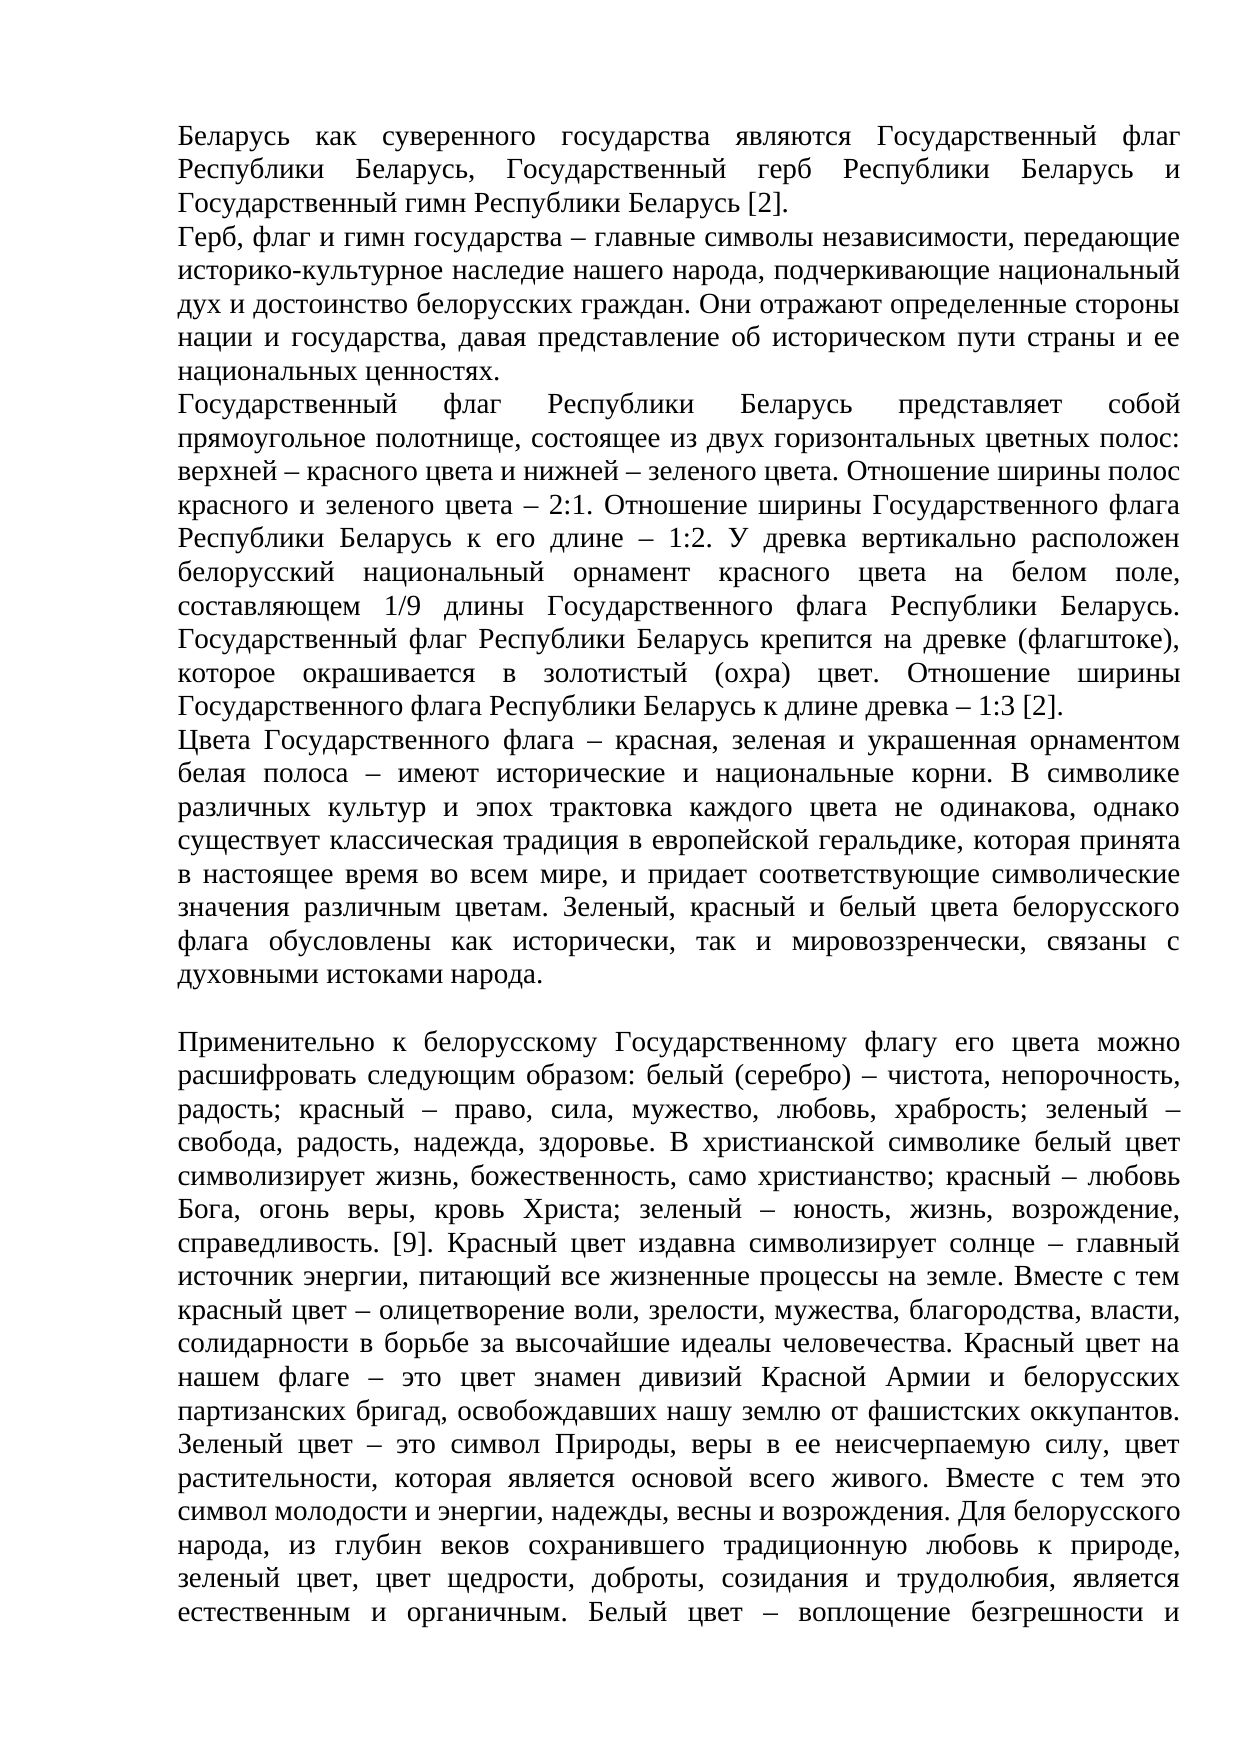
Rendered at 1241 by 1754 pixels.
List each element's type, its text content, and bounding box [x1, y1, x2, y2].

text Государственный флаг Республики Беларусь представляет собой прямоугольное полотнище, состоящее из двух горизонтальных цветных полос: верхней – красного цвета и нижней – зеленого цвета. Отношение ширины полос красного и зеленого цвета – 2:1. Отношение ширины Государственного флага Республики Беларусь к его длине – 1:2. У древка вертикально расположен белорусский национальный орнамент красного цвета на белом поле, составляющем 1/9 длины Государственного флага Республики Беларусь. Государственный флаг Республики Беларусь крепится на древке (флагштоке), которое окрашивается в золотистый (охра) цвет. Отношение ширины Государственного флага Республики Беларусь к длине древка – 1:3 [2]. [177, 386, 1181, 722]
text Герб, флаг и гимн государства – главные символы независимости, передающие историко-культурное наследие нашего народа, подчеркивающие национальный дух и достоинство белорусских граждан. Они отражают определенные стороны нации и государства, давая представление об историческом пути страны и ее национальных ценностях. [177, 219, 1181, 386]
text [177, 118, 1181, 219]
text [177, 1024, 1181, 1627]
text Цвета Государственного флага – красная, зеленая и украшенная орнаментом белая полоса – имеют исторические и национальные корни. В символике различных культур и эпох трактовка каждого цвета не одинакова, однако существует классическая традиция в европейской геральдике, которая принята в настоящее время во всем мире, и придает соответствующие символические значения различным цветам. Зеленый, красный и белый цвета белорусского флага обусловлены как исторически, так и мировоззренчески, связаны с духовными истоками народа. [177, 722, 1181, 990]
